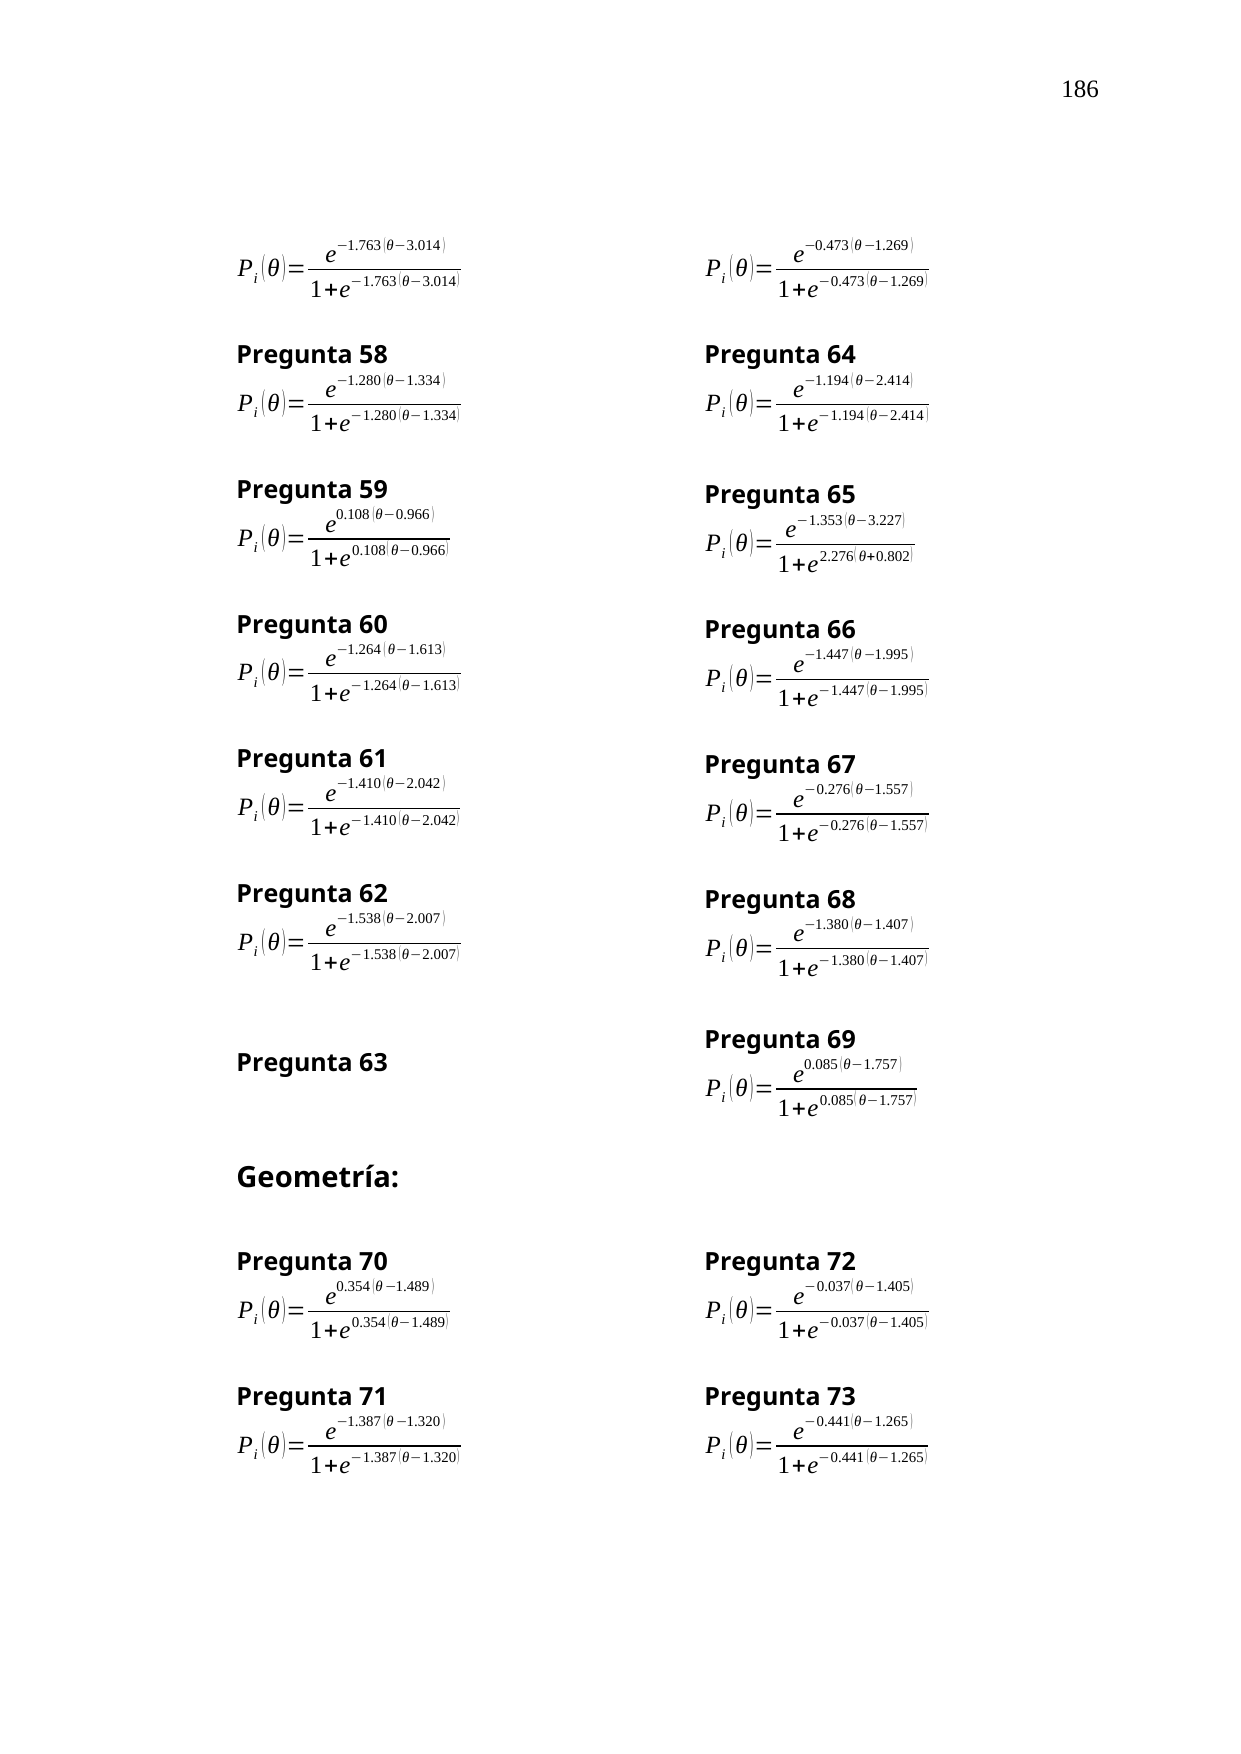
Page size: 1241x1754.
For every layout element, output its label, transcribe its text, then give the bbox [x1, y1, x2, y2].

text Pregunta 64 [704, 337, 1098, 371]
text Pregunta 58 [236, 337, 630, 371]
text Pregunta 62 [236, 876, 630, 910]
text Pregunta 63 [236, 1044, 630, 1078]
text Pregunta 61 [236, 741, 630, 775]
text Pregunta 71 [236, 1378, 630, 1413]
text Pregunta 65 [704, 477, 1098, 511]
text Pregunta 59 [236, 472, 630, 506]
text Pregunta 60 [236, 606, 630, 640]
text Pregunta 73 [704, 1378, 1098, 1413]
text Geometría: [236, 1156, 1098, 1196]
text Pregunta 67 [704, 747, 1098, 781]
text Pregunta 72 [704, 1244, 1098, 1278]
text Pregunta 69 [704, 1022, 1098, 1056]
text Pregunta 68 [704, 881, 1098, 915]
text Pregunta 70 [236, 1244, 630, 1278]
text Pregunta 66 [704, 612, 1098, 646]
